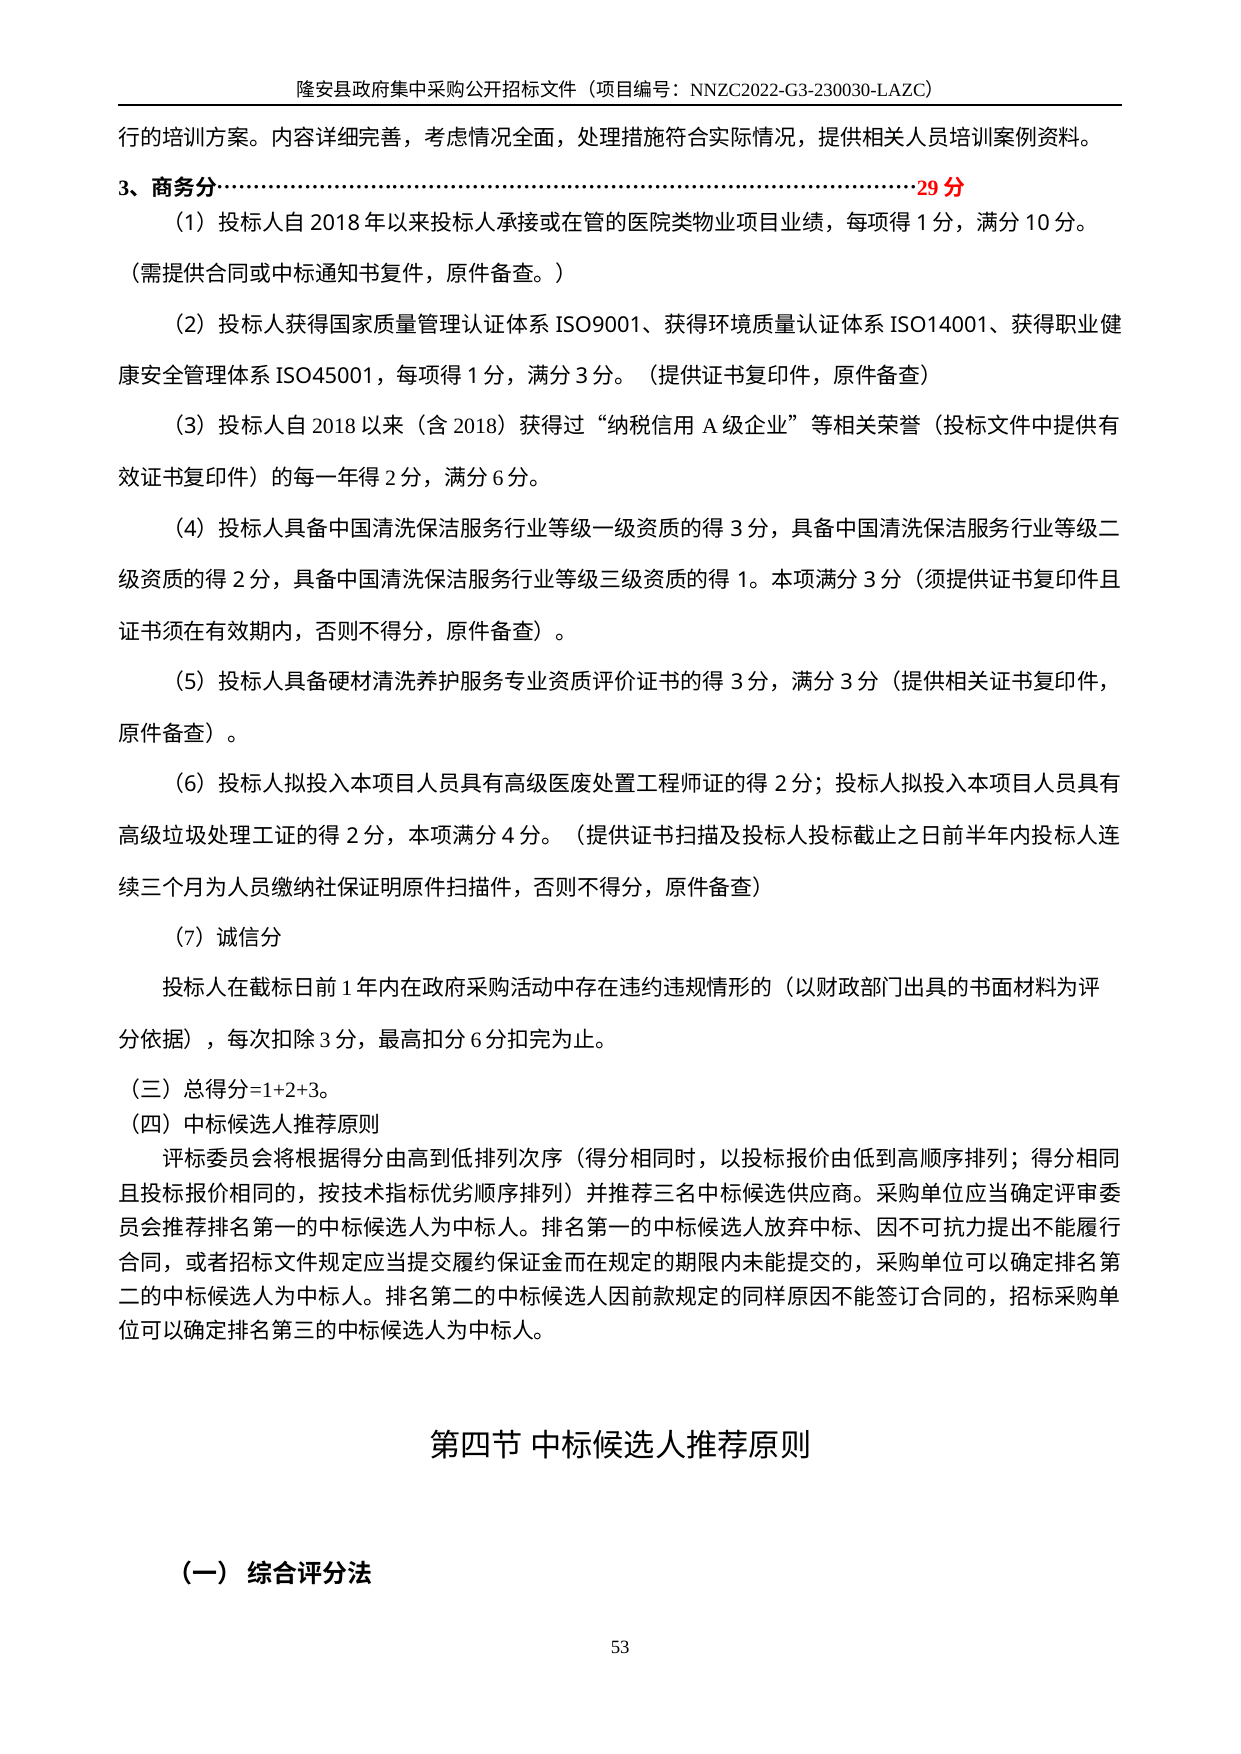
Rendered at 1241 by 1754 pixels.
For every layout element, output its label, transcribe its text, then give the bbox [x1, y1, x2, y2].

text （6）投标人拟投入本项目人员具有高级医废处置工程师证的得2分；投标人拟投入本项目人员具有高级垃圾处理工证的得2分，本项满分4分。（提供证书扫描及投标人投标截止之日前半年内投标人连续三个月为人员缴纳社保证明原件扫描件，否则不得分，原件备查） [118, 765, 1122, 903]
text （3）投标人自2018以来（含2018）获得过“纳税信用 A 级企业”等相关荣誉（投标文件中提供有效证书复印件）的每一年得2分，满分6分。 [118, 407, 1122, 493]
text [118, 118, 1122, 153]
text （2）投标人获得国家质量管理认证体系ISO9001、获得环境质量认证体系ISO14001、获得职业健康安全管理体系ISO45001，每项得1分，满分3分。（提供证书复印件，原件备查） [118, 305, 1122, 391]
text （1）投标人自2018年以来投标人承接或在管的医院类物业项目业绩，每项得1分，满分10分。（需提供合同或中标通知书复件，原件备查。） [118, 203, 1122, 289]
text 3、商务分……………………………………………………………………………………29分 [118, 169, 1122, 203]
text （7）诚信分 [118, 918, 1122, 953]
text 评标委员会将根据得分由高到低排列次序（得分相同时，以投标报价由低到高顺序排列；得分相同且投标报价相同的，按技术指标优劣顺序排列）并推荐三名中标候选供应商。采购单位应当确定评审委员会推荐排名第一的中标候选人为中标人。排名第一的中标候选人放弃中标、因不可抗力提出不能履行合同，或者招标文件规定应当提交履约保证金而在规定的期限内未能提交的，采购单位可以确定排名第二的中标候选人为中标人。排名第二的中标候选人因前款规定的同样原因不能签订合同的，招标采购单位可以确定排名第三的中标候选人为中标人。 [118, 1140, 1122, 1347]
text （5）投标人具备硬材清洗养护服务专业资质评价证书的得3分，满分3分（提供相关证书复印件，原件备查）。 [118, 663, 1122, 749]
text （四）中标候选人推荐原则 [118, 1105, 1122, 1140]
text （三）总得分=1+2+3。 [118, 1071, 1122, 1105]
text （4）投标人具备中国清洗保洁服务行业等级一级资质的得3分，具备中国清洗保洁服务行业等级二级资质的得2分，具备中国清洗保洁服务行业等级三级资质的得1。本项满分3分（须提供证书复印件且证书须在有效期内，否则不得分，原件备查）。 [118, 509, 1122, 647]
text 第四节 中标候选人推荐原则 [118, 1408, 1122, 1477]
list 综合评分法 [167, 1537, 1122, 1606]
text 投标人在截标日前1年内在政府采购活动中存在违约违规情形的（以财政部门出具的书面材料为评分依据），每次扣除3分，最高扣分6分扣完为止。 [118, 969, 1122, 1055]
